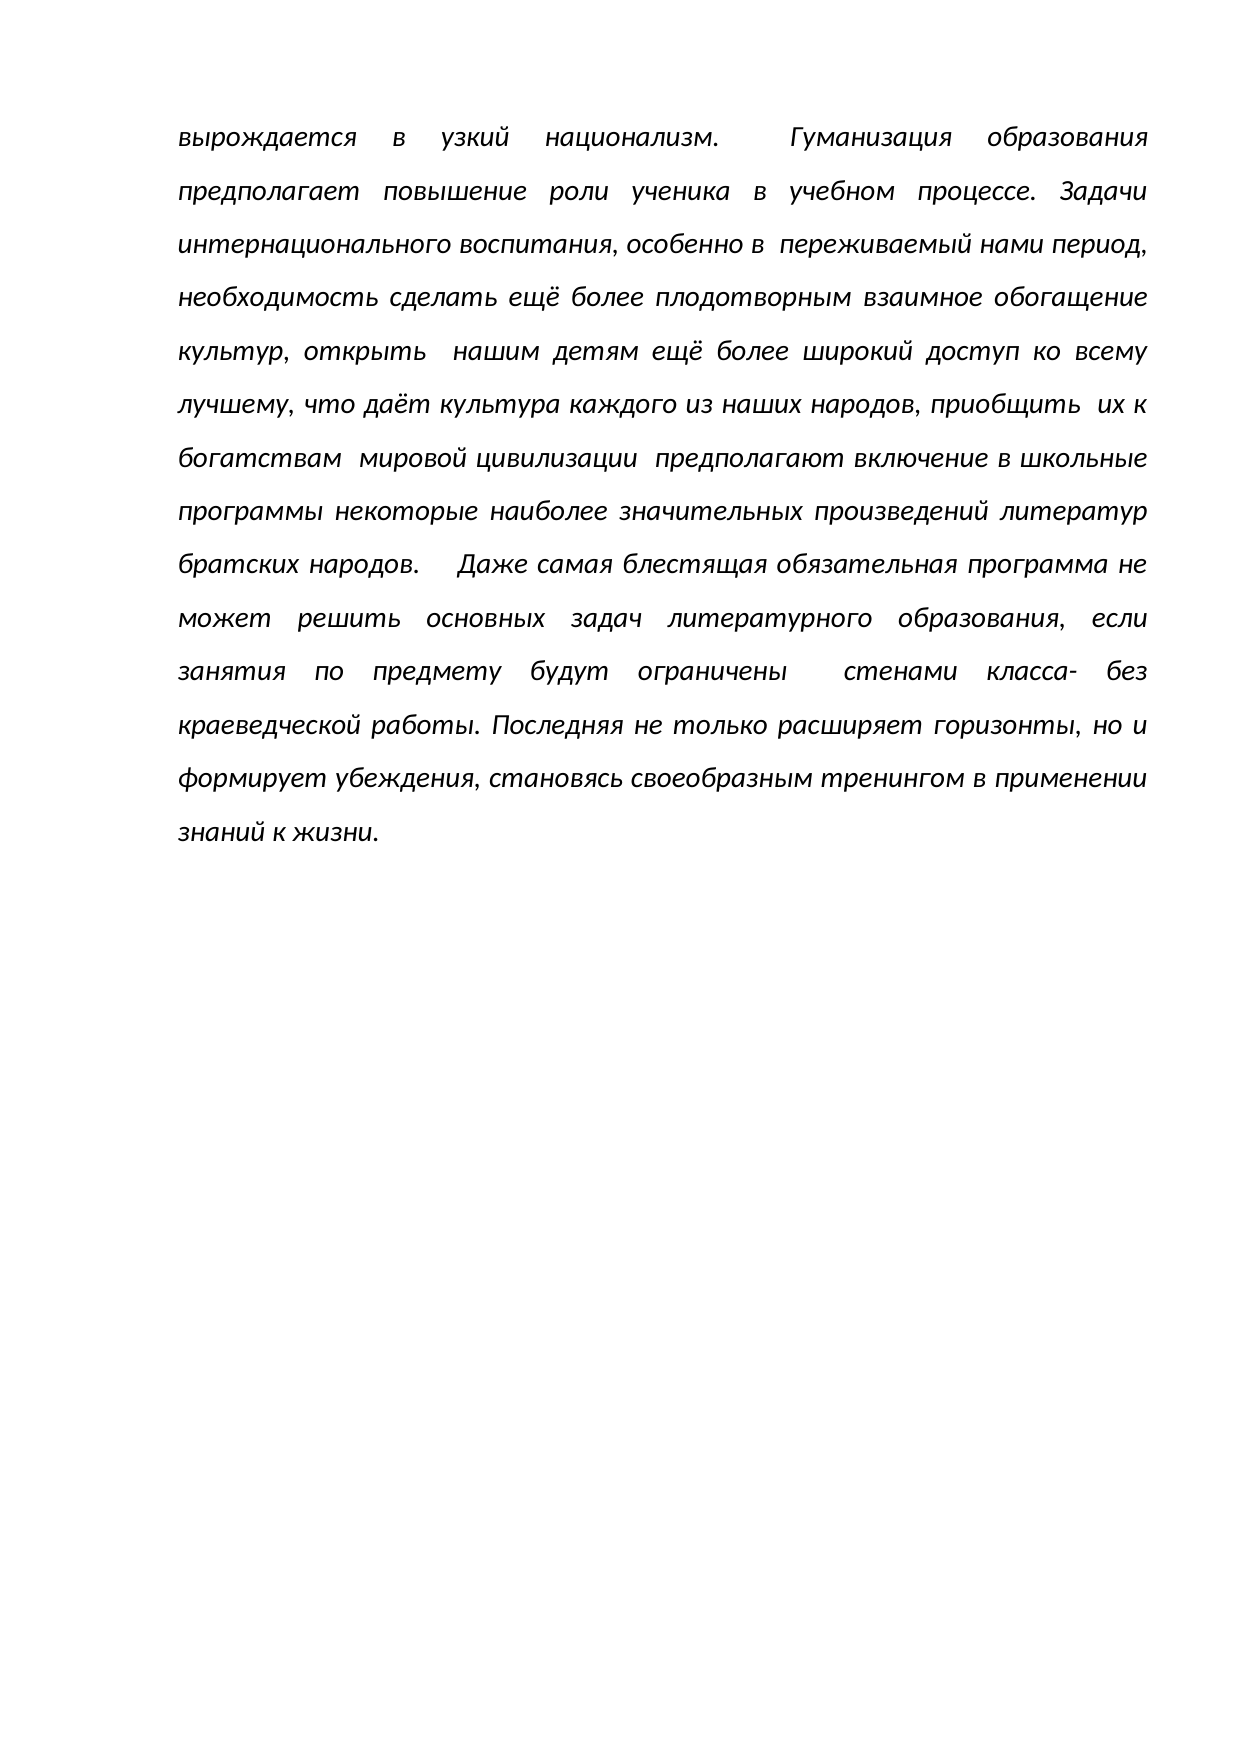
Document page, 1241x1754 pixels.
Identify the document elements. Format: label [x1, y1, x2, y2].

text [177, 118, 1152, 848]
